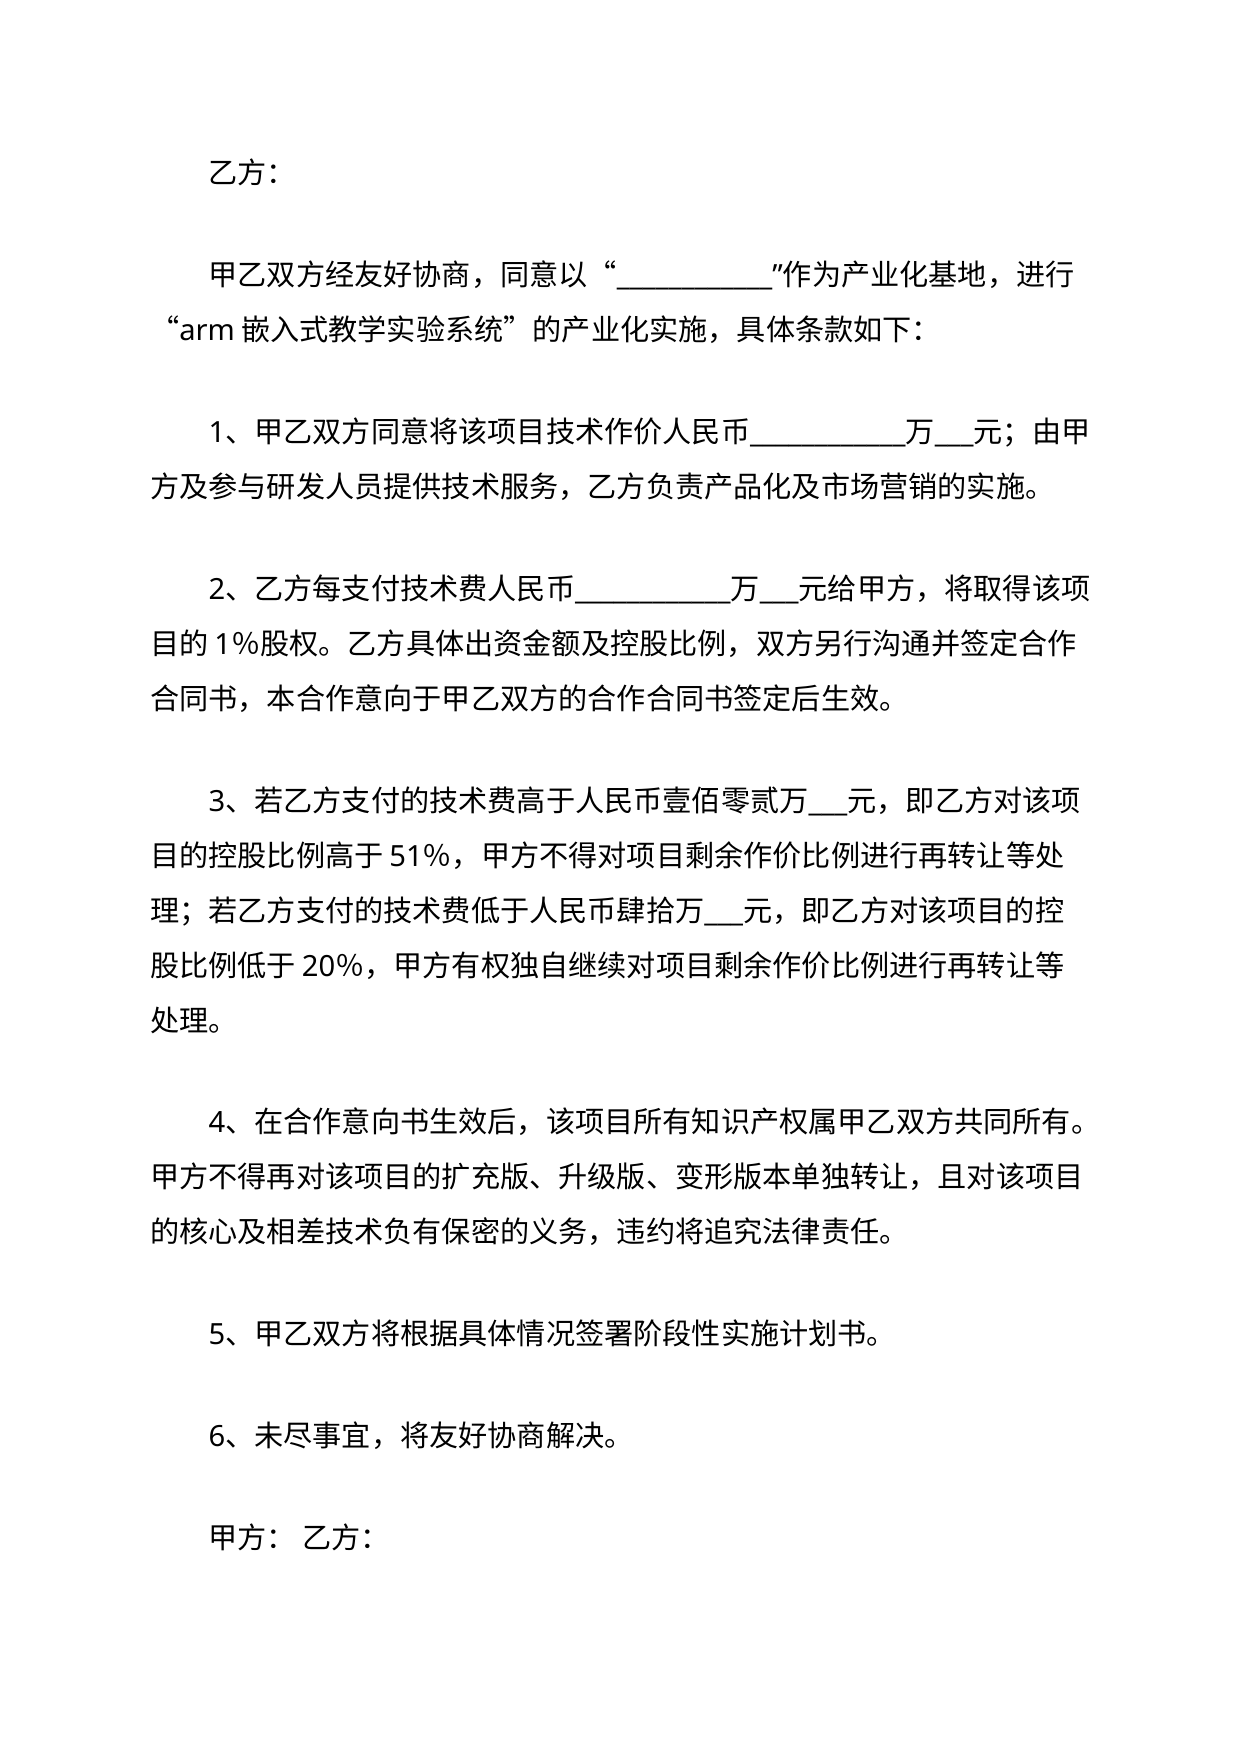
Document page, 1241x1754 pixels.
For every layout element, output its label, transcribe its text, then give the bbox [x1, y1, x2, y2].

text 2、乙方每支付技术费人民币____________万___元给甲方，将取得该项目的1％股权。乙方具体出资金额及控股比例，双方另行沟通并签定合作合同书，本合作意向于甲乙双方的合作合同书签定后生效。 [150, 566, 1090, 718]
text 4、在合作意向书生效后，该项目所有知识产权属甲乙双方共同所有。甲方不得再对该项目的扩充版、升级版、变形版本单独转让，且对该项目的核心及相差技术负有保密的义务，违约将追究法律责任。 [150, 1099, 1090, 1251]
text 3、若乙方支付的技术费高于人民币壹佰零贰万___元，即乙方对该项目的控股比例高于51％，甲方不得对项目剩余作价比例进行再转让等处理；若乙方支付的技术费低于人民币肆拾万___元，即乙方对该项目的控股比例低于20％，甲方有权独自继续对项目剩余作价比例进行再转让等处理。 [150, 777, 1090, 1039]
text 甲方： 乙方： [150, 1515, 1090, 1557]
text 1、甲乙双方同意将该项目技术作价人民币____________万___元；由甲方及参与研发人员提供技术服务，乙方负责产品化及市场营销的实施。 [150, 409, 1090, 506]
text 6、未尽事宜，将友好协商解决。 [150, 1413, 1090, 1455]
text 乙方： [150, 150, 1090, 192]
text 5、甲乙双方将根据具体情况签署阶段性实施计划书。 [150, 1311, 1090, 1353]
text 甲乙双方经友好协商，同意以“____________”作为产业化基地，进行“arm嵌入式教学实验系统”的产业化实施，具体条款如下： [150, 252, 1090, 349]
